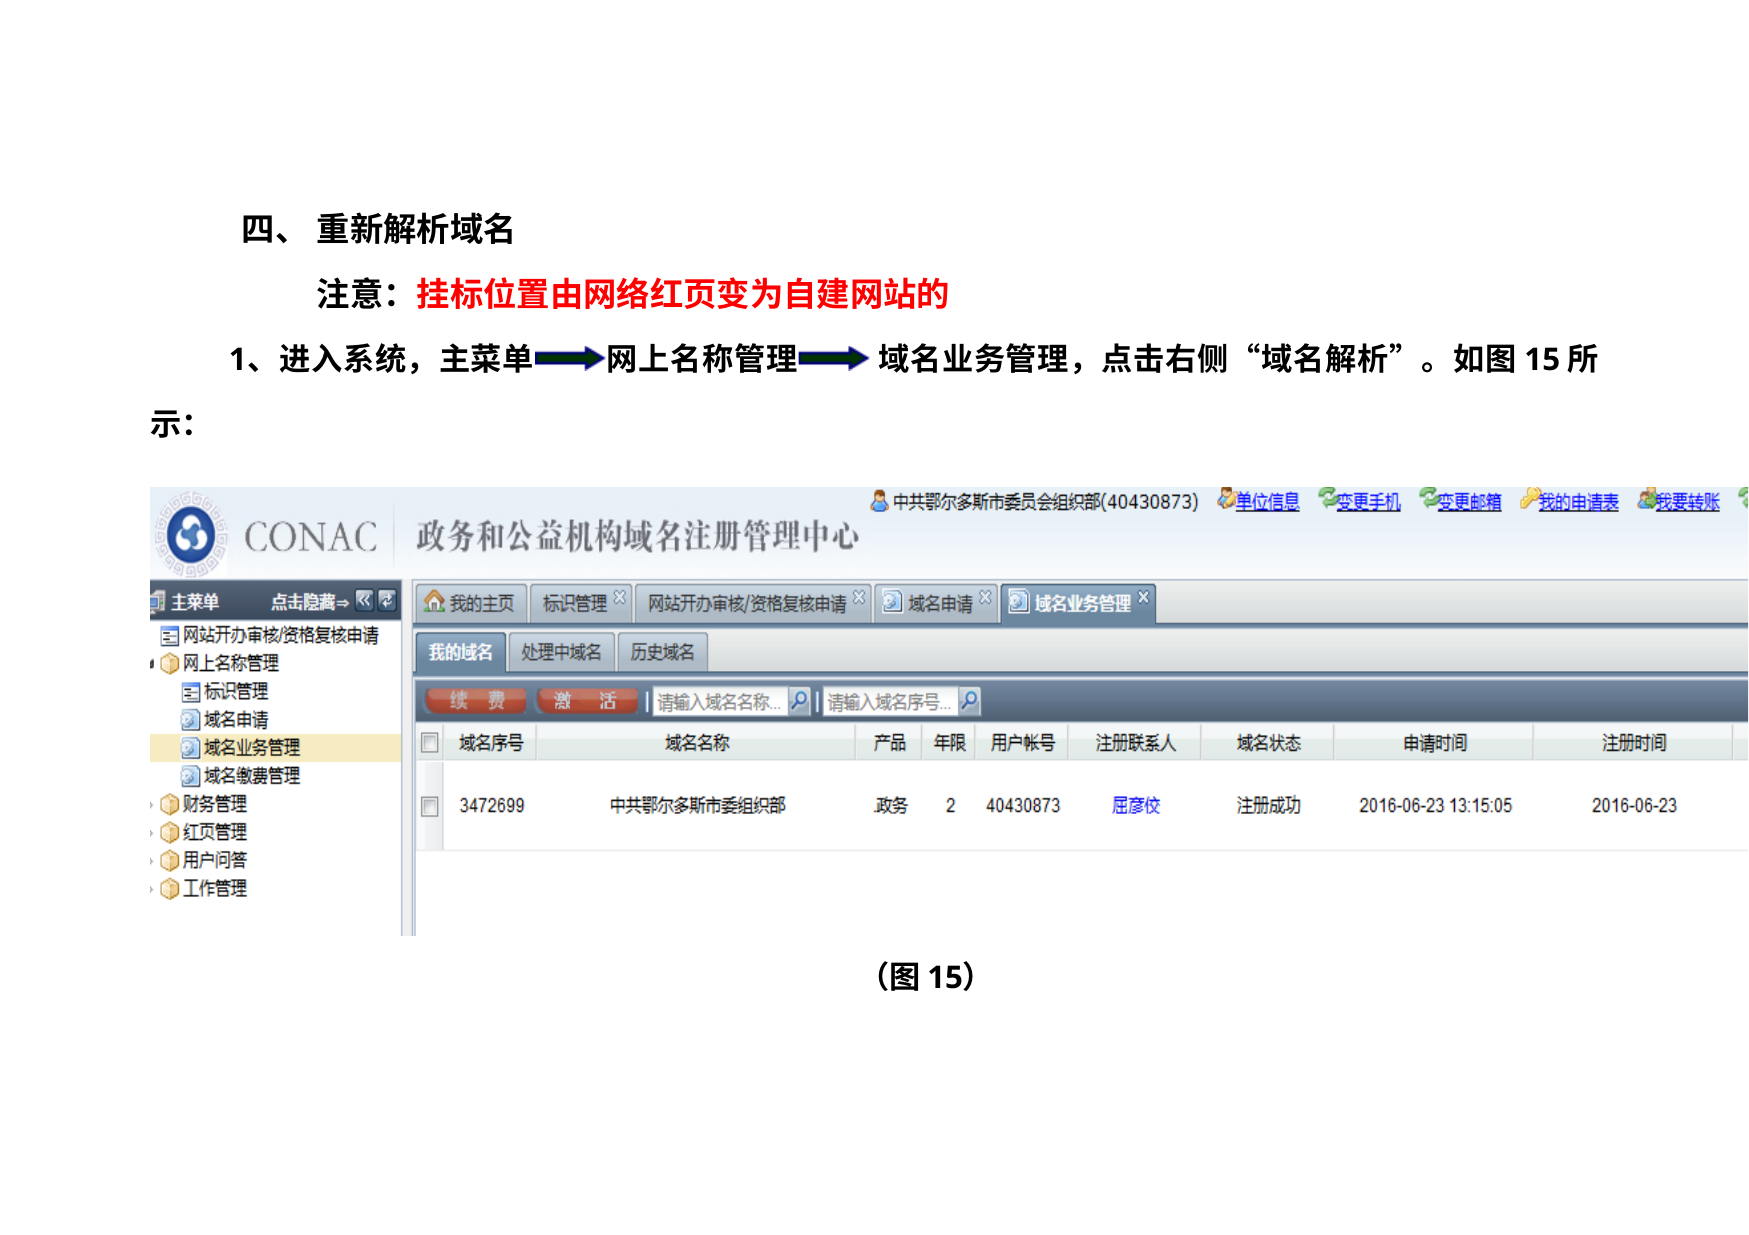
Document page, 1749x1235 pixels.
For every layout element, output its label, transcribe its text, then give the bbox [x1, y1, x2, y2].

picture [798, 346, 871, 371]
picture [150, 487, 1749, 936]
text 1、进入系统，主菜单网上名称管理 域名业务管理，点击右侧“域名解析”。如图15所示： [150, 325, 1598, 455]
list 重新解析域名 [242, 195, 1598, 260]
text （图15） [150, 942, 1598, 1007]
list 注意：挂标位置由网络红页变为自建网站的 [317, 260, 1598, 325]
picture [535, 346, 607, 371]
